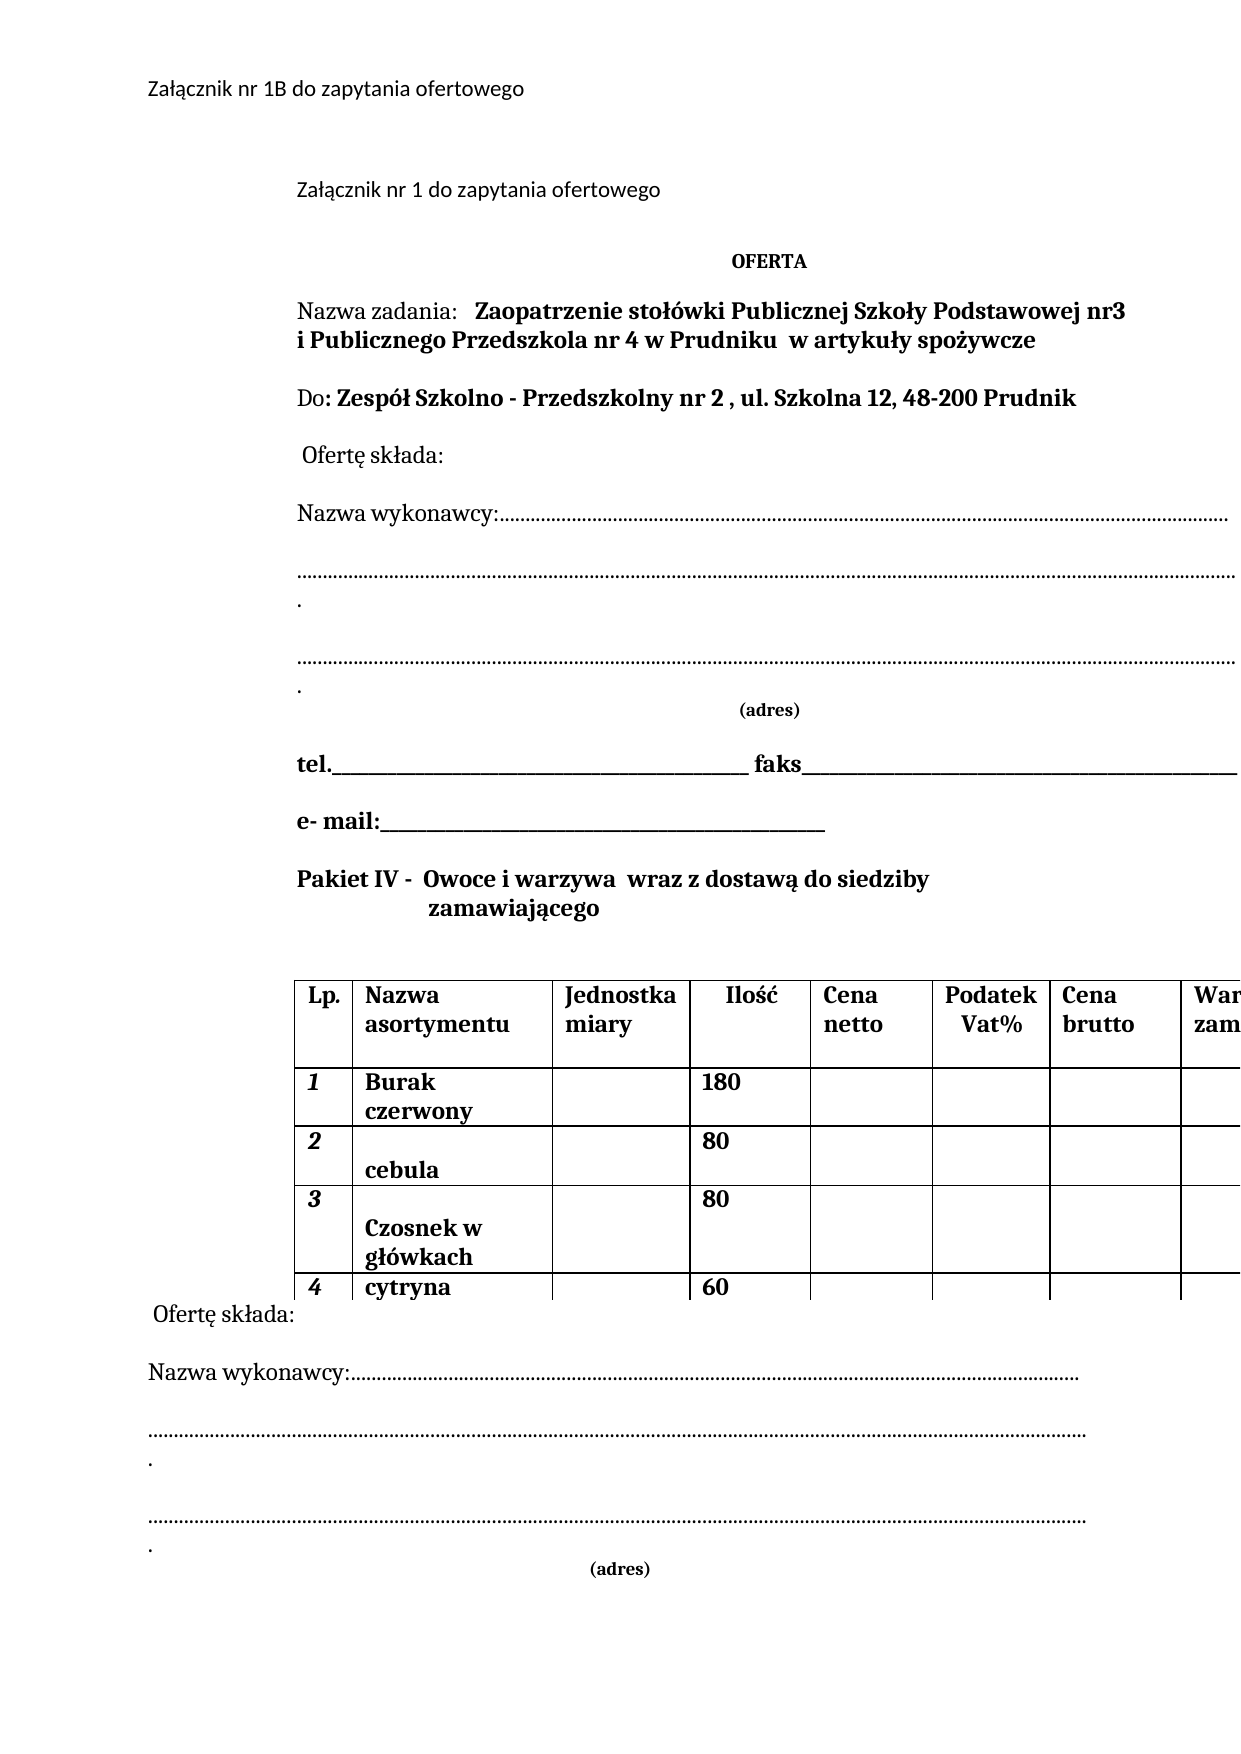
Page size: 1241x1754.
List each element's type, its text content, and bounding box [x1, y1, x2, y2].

text ........................................................................................................................................................................................ [148, 1415, 1093, 1472]
text Nazwa wykonawcy:.............................................................................................................................................. [148, 1357, 1093, 1386]
text ........................................................................................................................................................................................ [148, 1501, 1093, 1559]
text (adres) [148, 1559, 1093, 1580]
text Ofertę składa: [148, 1300, 1093, 1329]
